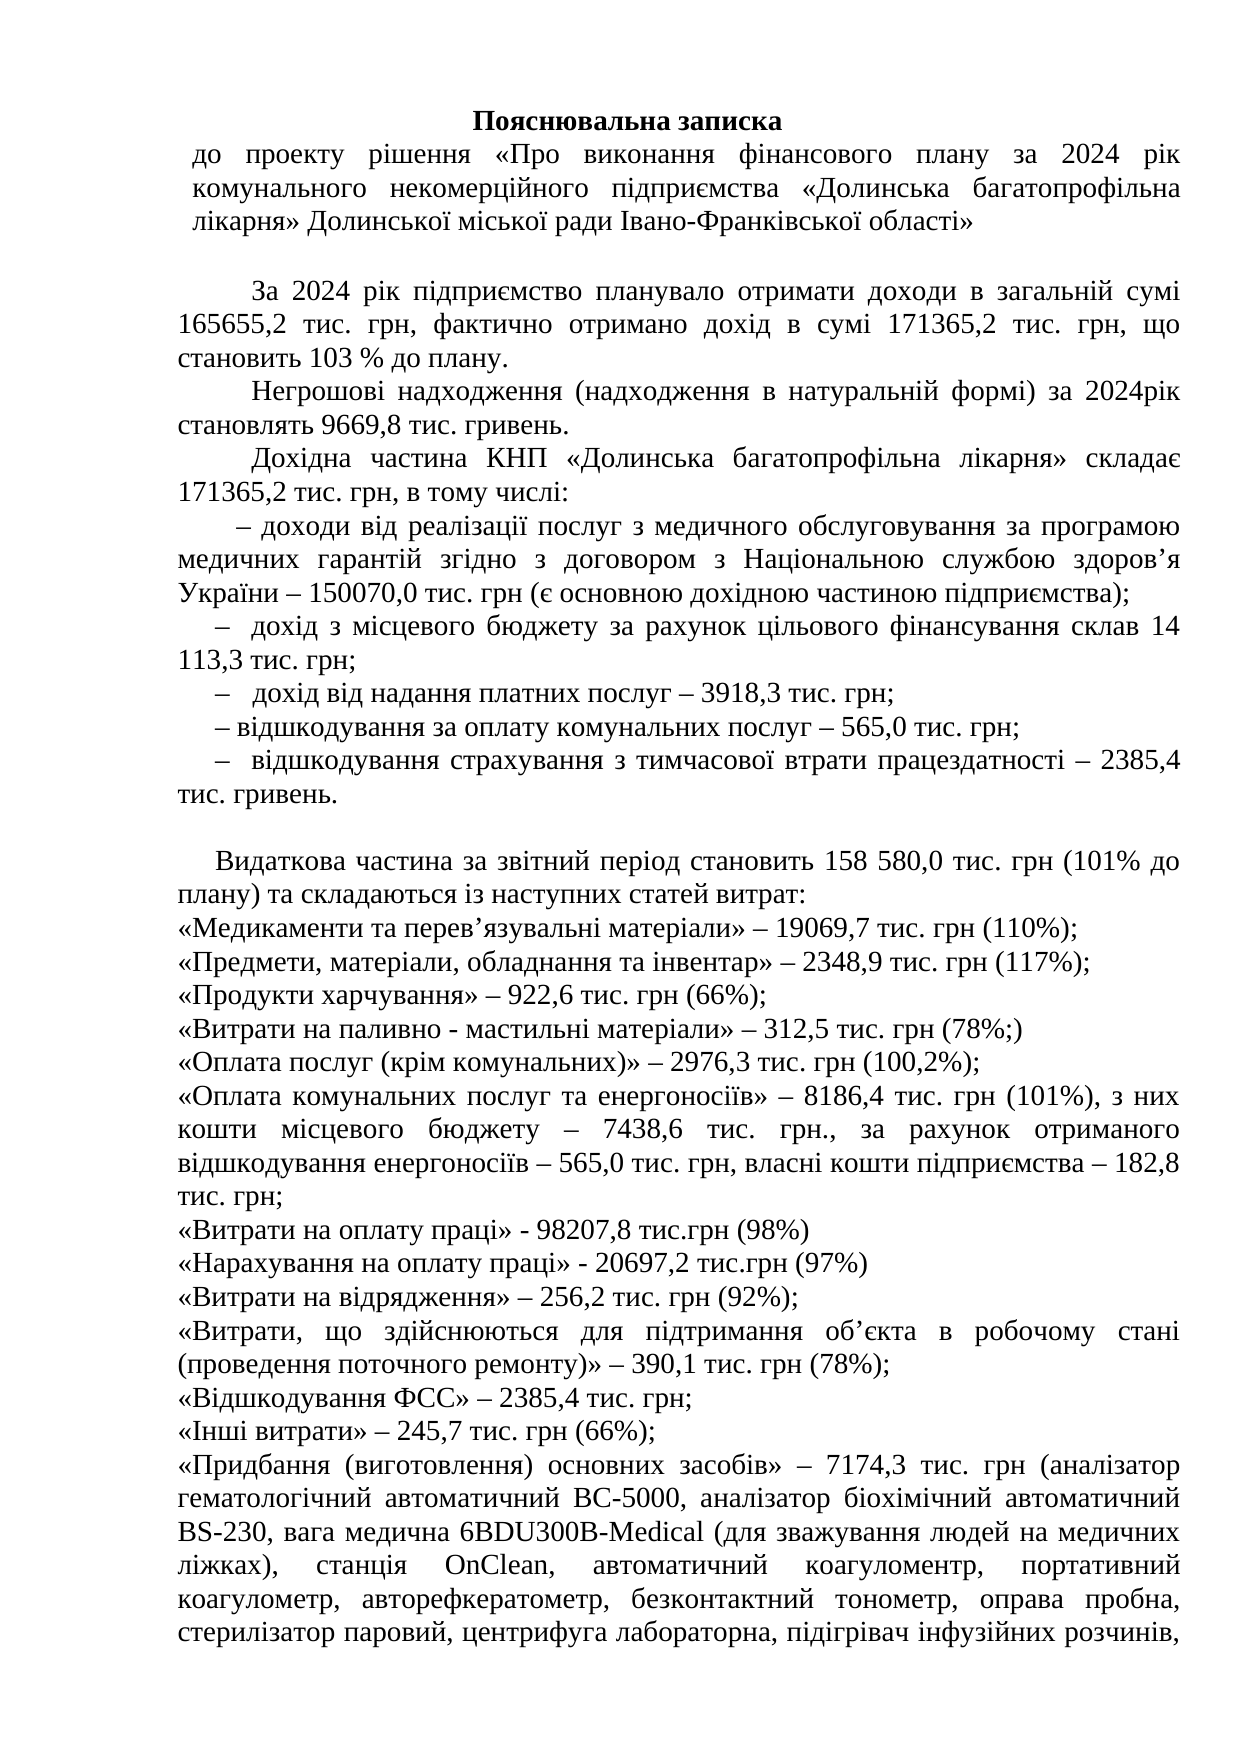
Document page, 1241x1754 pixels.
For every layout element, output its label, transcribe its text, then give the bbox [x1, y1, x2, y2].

list «Оплата послуг (крім комунальних)» – 2976,3 тис. грн (100,2%); [177, 1044, 1181, 1078]
list «Витрати на паливно - мастильні матеріали» – 312,5 тис. грн (78%;) [177, 1011, 1181, 1044]
list «Відшкодування ФСС» – 2385,4 тис. грн; [177, 1380, 1181, 1413]
list «Витрати, що здійснюються для підтримання об’єкта в робочому стані (проведення поточного ремонту)» – 390,1 тис. грн (78%); [177, 1313, 1181, 1380]
list «Витрати на оплату праці» - 98207,8 тис.грн (98%) [177, 1212, 1181, 1246]
list Дохідна частина КНП «Долинська багатопрофільна лікарня» складає 171365,2 тис. грн, в тому числі: [177, 441, 1181, 508]
list відшкодування страхування з тимчасової втрати працездатності – 2385,4 тис. гривень. [177, 742, 1181, 809]
list – доходи від реалізації послуг з медичного обслуговування за програмою медичних гарантій згідно з договором з Національною службою здоров’я України – 150070,0 тис. грн (є основною дохідною частиною підприємства); [177, 508, 1181, 608]
list «Витрати на відрядження» – 256,2 тис. грн (92%); [177, 1279, 1181, 1313]
list «Нарахування на оплату праці» - 20697,2 тис.грн (97%) [177, 1246, 1181, 1279]
list «Медикаменти та перев’язувальні матеріали» – 19069,7 тис. грн (110%); [177, 910, 1181, 944]
list Негрошові надходження (надходження в натуральній формі) за 2024рік становлять 9669,8 тис. гривень. [177, 373, 1181, 441]
list Видаткова частина за звітний період становить 158 580,0 тис. грн (101% до плану) та складаються із наступних статей витрат: [177, 843, 1181, 910]
list За 2024 рік підприємство планувало отримати доходи в загальній сумі 165655,2 тис. грн, фактично отримано дохід в сумі 171365,2 тис. грн, що становить 103 % до плану. [177, 273, 1181, 373]
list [177, 1447, 1181, 1648]
list «Продукти харчування» – 922,6 тис. грн (66%); [177, 977, 1181, 1011]
list до проекту рішення «Про виконання фінансового плану за 2024 рік комунального некомерційного підприємства «Долинська багатопрофільна лікарня» Долинської міської ради Івано-Франківської області» [192, 136, 1181, 237]
list дохід з місцевого бюджету за рахунок цільового фінансування склав 14 113,3 тис. грн; [177, 608, 1181, 675]
list дохід від надання платних послуг – 3918,3 тис. грн; [215, 675, 1181, 709]
list «Інші витрати» – 245,7 тис. грн (66%); [177, 1413, 1181, 1447]
list Пояснювальна записка [472, 103, 1181, 136]
list «Оплата комунальних послуг та енергоносіїв» – 8186,4 тис. грн (101%), з них кошти місцевого бюджету – 7438,6 тис. грн., за рахунок отриманого відшкодування енергоносіїв – 565,0 тис. грн, власні кошти підприємства – 182,8 тис. грн; [177, 1078, 1181, 1212]
list – відшкодування за оплату комунальних послуг – 565,0 тис. грн; [215, 709, 1181, 742]
list «Предмети, матеріали, обладнання та інвентар» – 2348,9 тис. грн (117%); [177, 944, 1181, 977]
